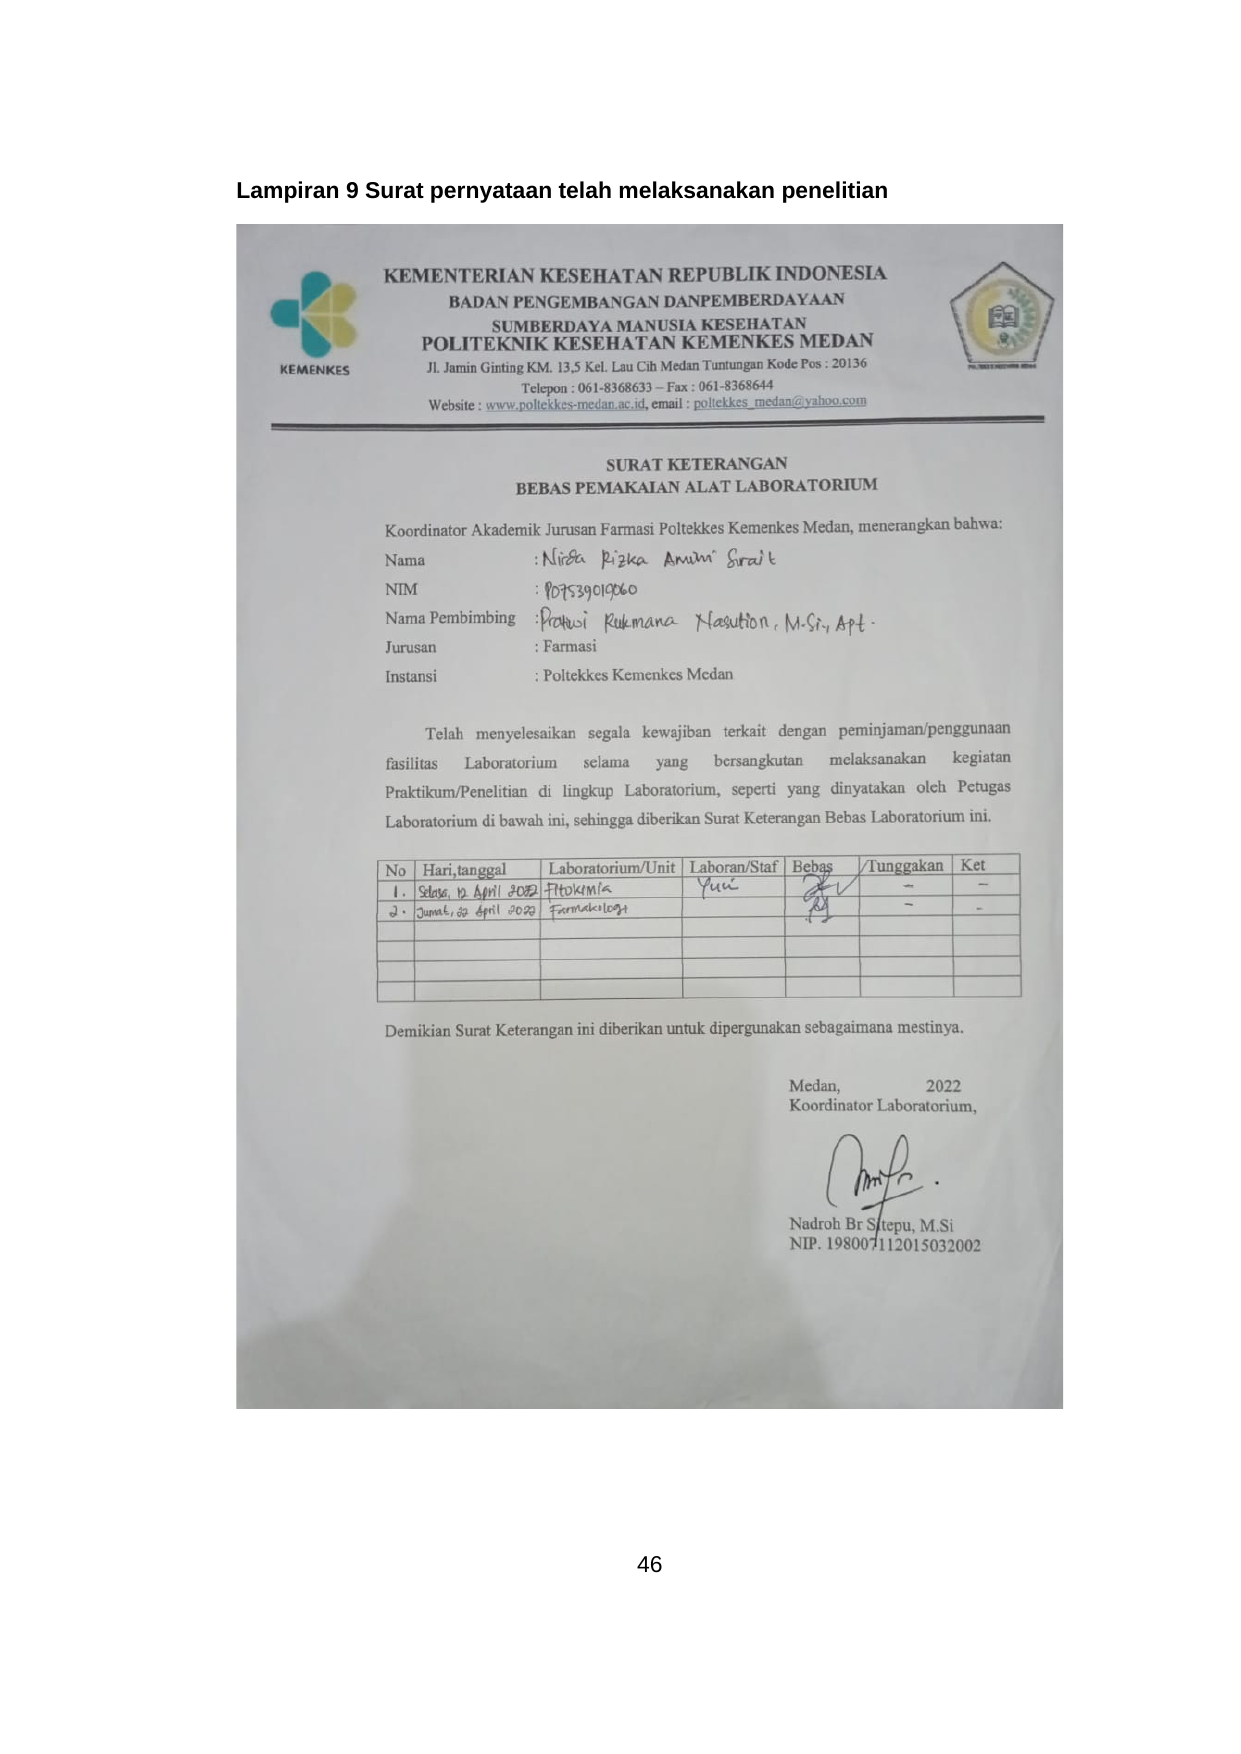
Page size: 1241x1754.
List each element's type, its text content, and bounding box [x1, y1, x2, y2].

text Lampiran 9 Surat pernyataan telah melaksanakan penelitian [236, 177, 1063, 203]
picture [236, 224, 1064, 1409]
